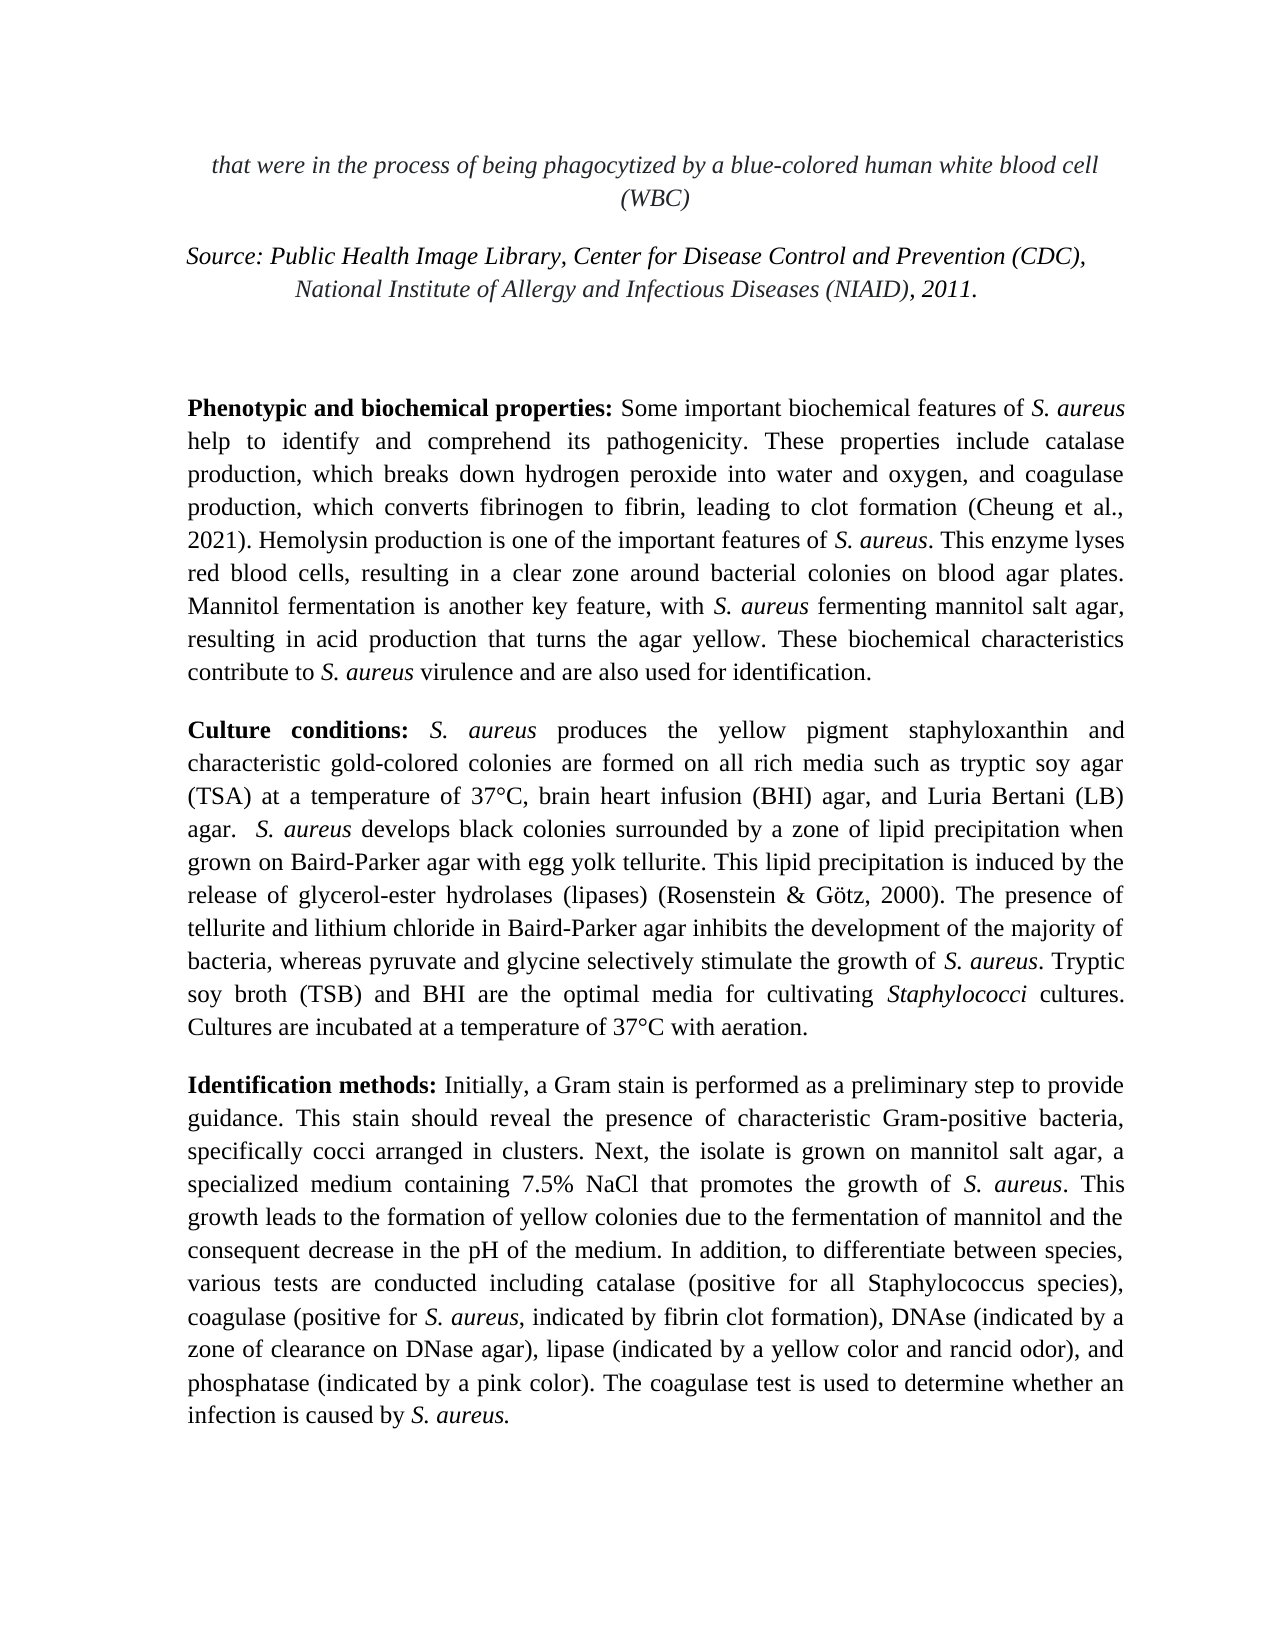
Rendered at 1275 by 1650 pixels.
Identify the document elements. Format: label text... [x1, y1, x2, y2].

text Identification methods: Initially, a Gram stain is performed as a preliminary step to provide guidance. This stain should reveal the presence of characteristic Gram-positive bacteria, specifically cocci arranged in clusters. Next, the isolate is grown on mannitol salt agar, a specialized medium containing 7.5% NaCl that promotes the growth of S. aureus. This growth leads to the formation of yellow colonies due to the fermentation of mannitol and the consequent decrease in the pH of the medium. In addition, to differentiate between species, various tests are conducted including catalase (positive for all Staphylococcus species), coagulase (positive for S. aureus, indicated by fibrin clot formation), DNAse (indicated by a zone of clearance on DNase agar), lipase (indicated by a yellow color and rancid odor), and phosphatase (indicated by a pink color). The coagulase test is used to determine whether an infection is caused by S. aureus. [187, 1070, 1125, 1429]
text Phenotypic and biochemical properties: Some important biochemical features of S. aureus help to identify and comprehend its pathogenicity. These properties include catalase production, which breaks down hydrogen peroxide into water and oxygen, and coagulase production, which converts fibrinogen to fibrin, leading to clot formation (Cheung et al., 2021). Hemolysin production is one of the important features of S. aureus. This enzyme lyses red blood cells, resulting in a clear zone around bacterial colonies on blood agar plates. Mannitol fermentation is another key feature, with S. aureus fermenting mannitol salt agar, resulting in acid production that turns the agar yellow. These biochemical characteristics contribute to S. aureus virulence and are also used for identification. [187, 393, 1125, 686]
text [187, 150, 1125, 212]
text Source: Public Health Image Library, Center for Disease Control and Prevention (CDC), National Institute of Allergy and Infectious Diseases (NIAID), 2011. [150, 241, 1125, 303]
text Culture conditions: S. aureus produces the yellow pigment staphyloxanthin and characteristic gold-colored colonies are formed on all rich media such as tryptic soy agar (TSA) at a temperature of 37°C, brain heart infusion (BHI) agar, and Luria Bertani (LB) agar. S. aureus develops black colonies surrounded by a zone of lipid precipitation when grown on Baird-Parker agar with egg yolk tellurite. This lipid precipitation is induced by the release of glycerol-ester hydrolases (lipases) (Rosenstein & Götz, 2000). The presence of tellurite and lithium chloride in Baird-Parker agar inhibits the development of the majority of bacteria, whereas pyruvate and glycine selectively stimulate the growth of S. aureus. Tryptic soy broth (TSB) and BHI are the optimal media for cultivating Staphylococci cultures. Cultures are incubated at a temperature of 37°C with aeration. [187, 715, 1125, 1041]
